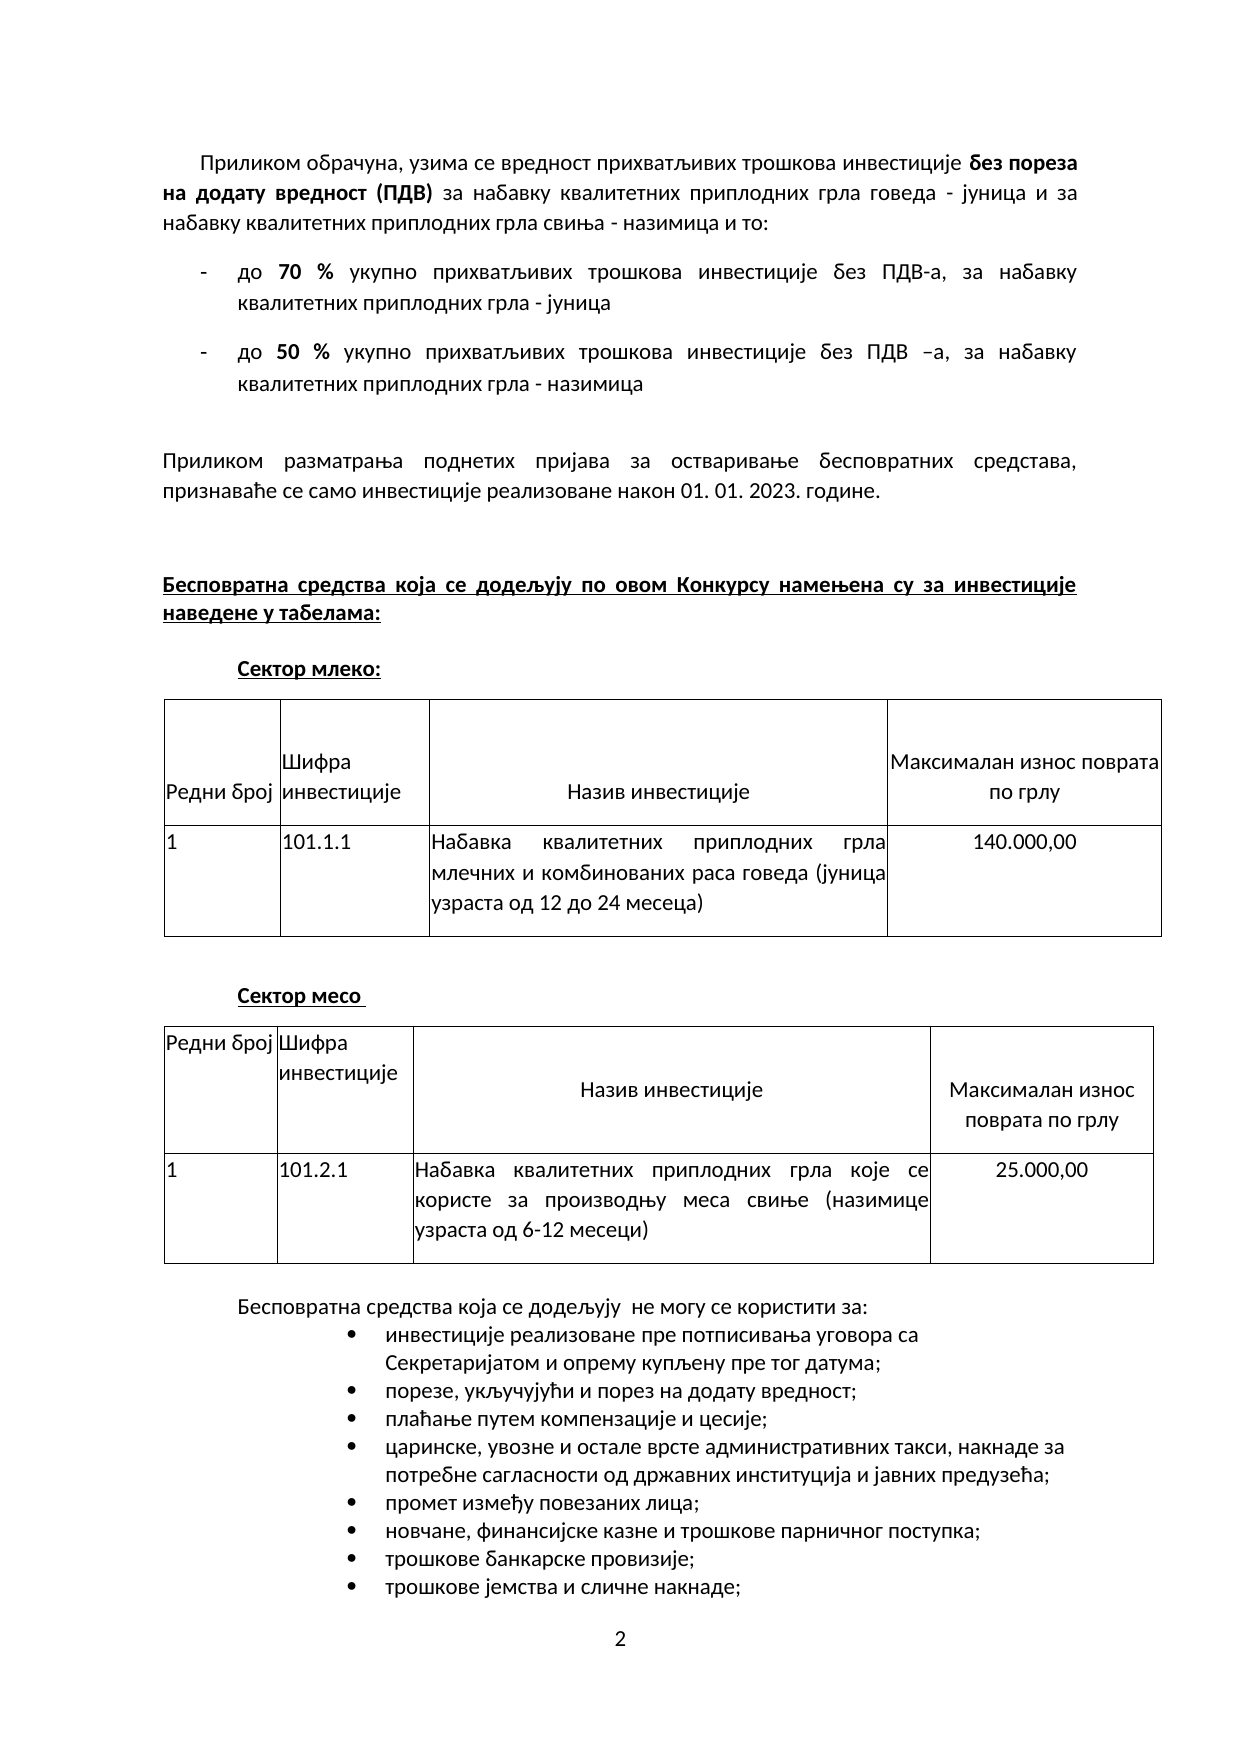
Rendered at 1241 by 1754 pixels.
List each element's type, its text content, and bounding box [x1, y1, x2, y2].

list промет између повезаних лица; [348, 1488, 1078, 1516]
list до 70 % укупно прихватљивих трошкова инвестиције без ПДВ-а, за набавку квалитетних приплодних грла - јуница [200, 255, 1078, 316]
text Приликом обрачуна, узима се вредност прихватљивих трошкова инвестиције без пореза на додату вредност (ПДВ) за набaвку квалитетних приплодних грла говеда - јуница и за набавку квалитетних приплодних грла свиња - назимица и то: [162, 148, 1078, 236]
table_header Шифра инвестиције [281, 700, 429, 825]
text Приликом разматрања поднетих пријава за остваривање бесповратних средстава, признаваће се само инвестиције реализоване након 01. 01. 2023. године. [162, 446, 1078, 504]
list до 50 % укупно прихватљивих трошкова инвестиције без ПДВ –а, за набавку квалитетних приплодних грла - назимица [200, 335, 1078, 397]
table_cell 25.000,00 [931, 1154, 1153, 1263]
table_header Максималан износ поврата по грлу [931, 1027, 1153, 1153]
list инвестиције реализоване пре потписивања уговора са Секретаријатом и опрему купљену пре тог датума; [348, 1320, 1078, 1376]
list плаћање путем компензације и цесије; [348, 1404, 1078, 1432]
table_header Maксималан износ поврата по грлу [888, 700, 1161, 825]
table_header Назив инвестиције [430, 700, 887, 825]
table_header Назив инвестиције [414, 1027, 930, 1153]
table_cell Набавка квалитетних приплодних грла млечних и комбинованих раса говеда (јуница узраста од 12 до 24 месеца) [430, 826, 887, 936]
text Сектор млеко: [162, 654, 1078, 682]
list трошковe банкарске провизије; [348, 1544, 1078, 1572]
text Сектор месо [237, 982, 1078, 1009]
text Бесповратна средства која се додељују по овом Конкурсу намењена су за инвестиције наведене у табелама: [162, 570, 1078, 626]
table_cell 101.2.1 [278, 1154, 413, 1263]
table_header Редни број [165, 700, 280, 825]
list порезe, укључујући и порез на додату вредност; [348, 1376, 1078, 1404]
table_cell Набавка квалитетних приплодних грла које се користе за производњу меса свиње (назимице узраста од 6-12 месеци) [414, 1154, 930, 1263]
table_header Редни број [165, 1027, 277, 1153]
table_cell 1 [165, 1154, 277, 1263]
table_cell 101.1.1 [281, 826, 429, 936]
table_cell 1 [165, 826, 280, 936]
list царинске, увозне и остале врсте административних такси, накнаде за потребне сагласности од државних институција и јавних предузећа; [348, 1432, 1078, 1488]
list новчане, финансијске казне и трошкове парничног поступка; [348, 1516, 1078, 1544]
table_header Шифра инвестиције [278, 1027, 413, 1153]
text Бесповратна средства која се додељују не могу се користити за: [237, 1292, 1078, 1320]
list трошковe јемства и сличне накнаде; [348, 1572, 1078, 1600]
table_cell 140.000,00 [888, 826, 1161, 936]
